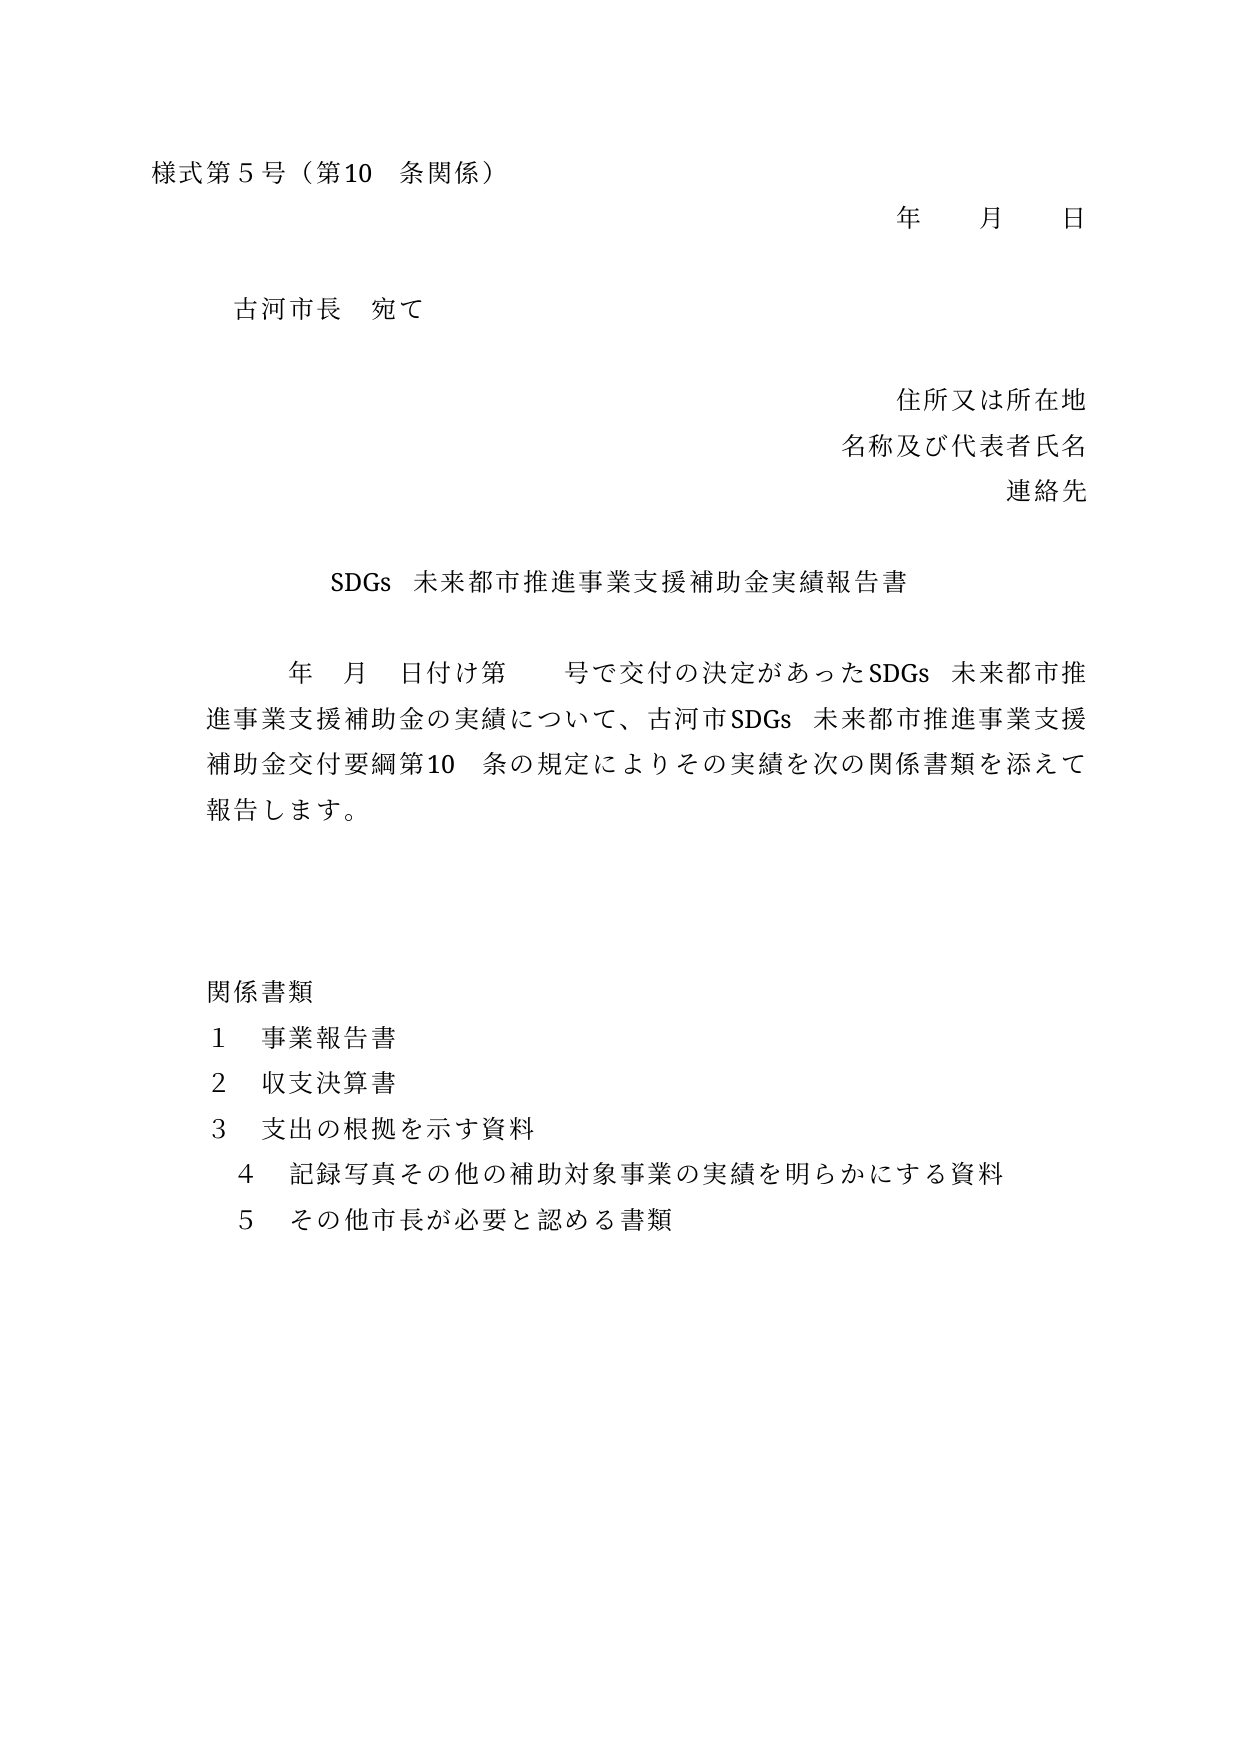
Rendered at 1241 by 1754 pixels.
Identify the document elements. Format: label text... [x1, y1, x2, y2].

text 連絡先 [151, 467, 1089, 513]
text 年 月 日 [151, 194, 1089, 240]
text SDGs未来都市推進事業支援補助金実績報告書 [151, 558, 1089, 604]
text ５ その他市長が必要と認める書類 [151, 1196, 1089, 1241]
text 関係書類 [151, 968, 1089, 1013]
text ４ 記録写真その他の補助対象事業の実績を明らかにする資料 [151, 1150, 1089, 1196]
text ３ 支出の根拠を示す資料 [151, 1104, 1089, 1150]
text １ 事業報告書 [151, 1013, 1089, 1059]
text 古河市長 宛て [151, 285, 1089, 331]
text 年 月 日付け第 号で交付の決定があったSDGs未来都市推進事業支援補助金の実績について、古河市SDGs未来都市推進事業支援補助金交付要綱第10条の規定によりその実績を次の関係書類を添えて報告します。 [151, 649, 1089, 831]
text 住所又は所在地 [151, 376, 1089, 422]
text ２ 収支決算書 [151, 1059, 1089, 1104]
text 様式第５号（第10条関係） [151, 149, 1089, 194]
text 名称及び代表者氏名 [151, 422, 1089, 467]
